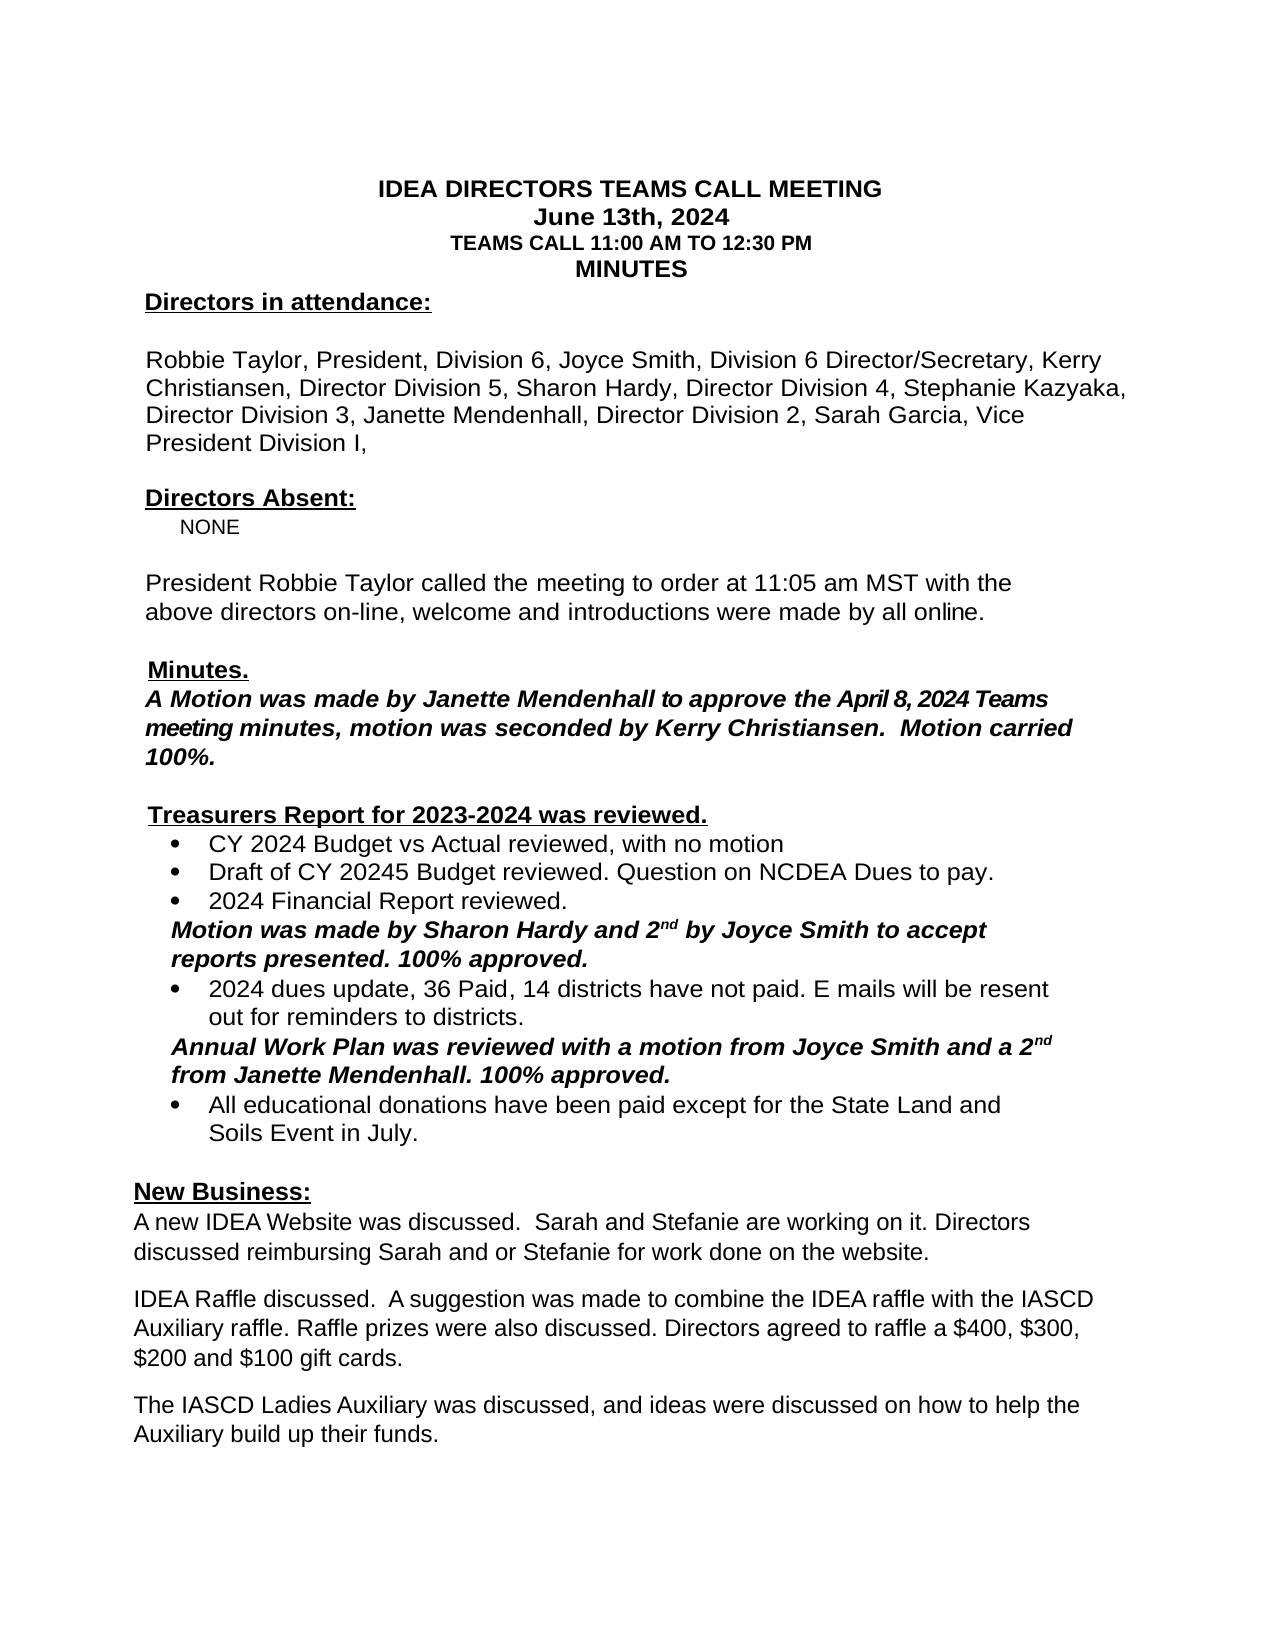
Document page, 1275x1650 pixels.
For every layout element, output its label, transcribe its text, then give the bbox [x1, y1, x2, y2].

text MINUTES [133, 254, 1129, 282]
text Treasurers Report for 2023-2024 was reviewed. [133, 801, 1129, 828]
text June 13th, 2024 [133, 203, 1129, 231]
text President Robbie Taylor called the meeting to order at 11:05 am MST with the above directors on-line, welcome and introductions were made by all online. [145, 569, 1084, 625]
text Directors in attendance: [144, 288, 1129, 315]
list All educational donations have been paid except for the State Land and Soils Event in July. [171, 1091, 1062, 1147]
text New Business: [133, 1177, 1129, 1206]
text IDEA DIRECTORS TEAMS CALL MEETING [133, 175, 1127, 203]
text TEAMS CALL 11:00 AM TO 12:30 PM [133, 231, 1129, 254]
list 2024 dues update, 36 Paid, 14 districts have not paid. E mails will be resent out for reminders to districts. [171, 974, 1062, 1031]
list CY 2024 Budget vs Actual reviewed, with no motion [171, 830, 1062, 858]
text IDEA Raffle discussed. A suggestion was made to combine the IDEA raffle with the IASCD Auxiliary raffle. Raffle prizes were also discussed. Directors agreed to raffle a $400, $300, $200 and $100 gift cards. [133, 1284, 1129, 1372]
text The IASCD Ladies Auxiliary was discussed, and ideas were discussed on how to help the Auxiliary build up their funds. [133, 1391, 1129, 1448]
list Draft of CY 20245 Budget reviewed. Question on NCDEA Dues to pay. [171, 858, 1062, 886]
text Annual Work Plan was reviewed with a motion from Joyce Smith and a 2nd from Janette Mendenhall. 100% approved. [171, 1033, 1062, 1089]
text A Motion was made by Janette Mendenhall to approve the April 8, 2024 Teams meeting minutes, motion was seconded by Kerry Christiansen. Motion carried 100%. [145, 684, 1115, 770]
list 2024 Financial Report reviewed. [171, 887, 1062, 914]
text Motion was made by Sharon Hardy and 2nd by Joyce Smith to accept reports presented. 100% approved. [171, 916, 1062, 972]
text NONE [133, 515, 1129, 539]
text A new IDEA Website was discussed. Sarah and Stefanie are working on it. Directors discussed reimbursing Sarah and or Stefanie for work done on the website. [133, 1208, 1129, 1266]
text Robbie Taylor, President, Division 6, Joyce Smith, Division 6 Director/Secretary, Kerry Christiansen, Director Division 5, Sharon Hardy, Director Division 4, Stephanie Kazyaka, Director Division 3, Janette Mendenhall, Director Division 2, Sarah Garcia, Vice President Division I, [145, 346, 1129, 456]
text Directors Absent: [145, 484, 1129, 512]
text Minutes. [133, 656, 1115, 683]
